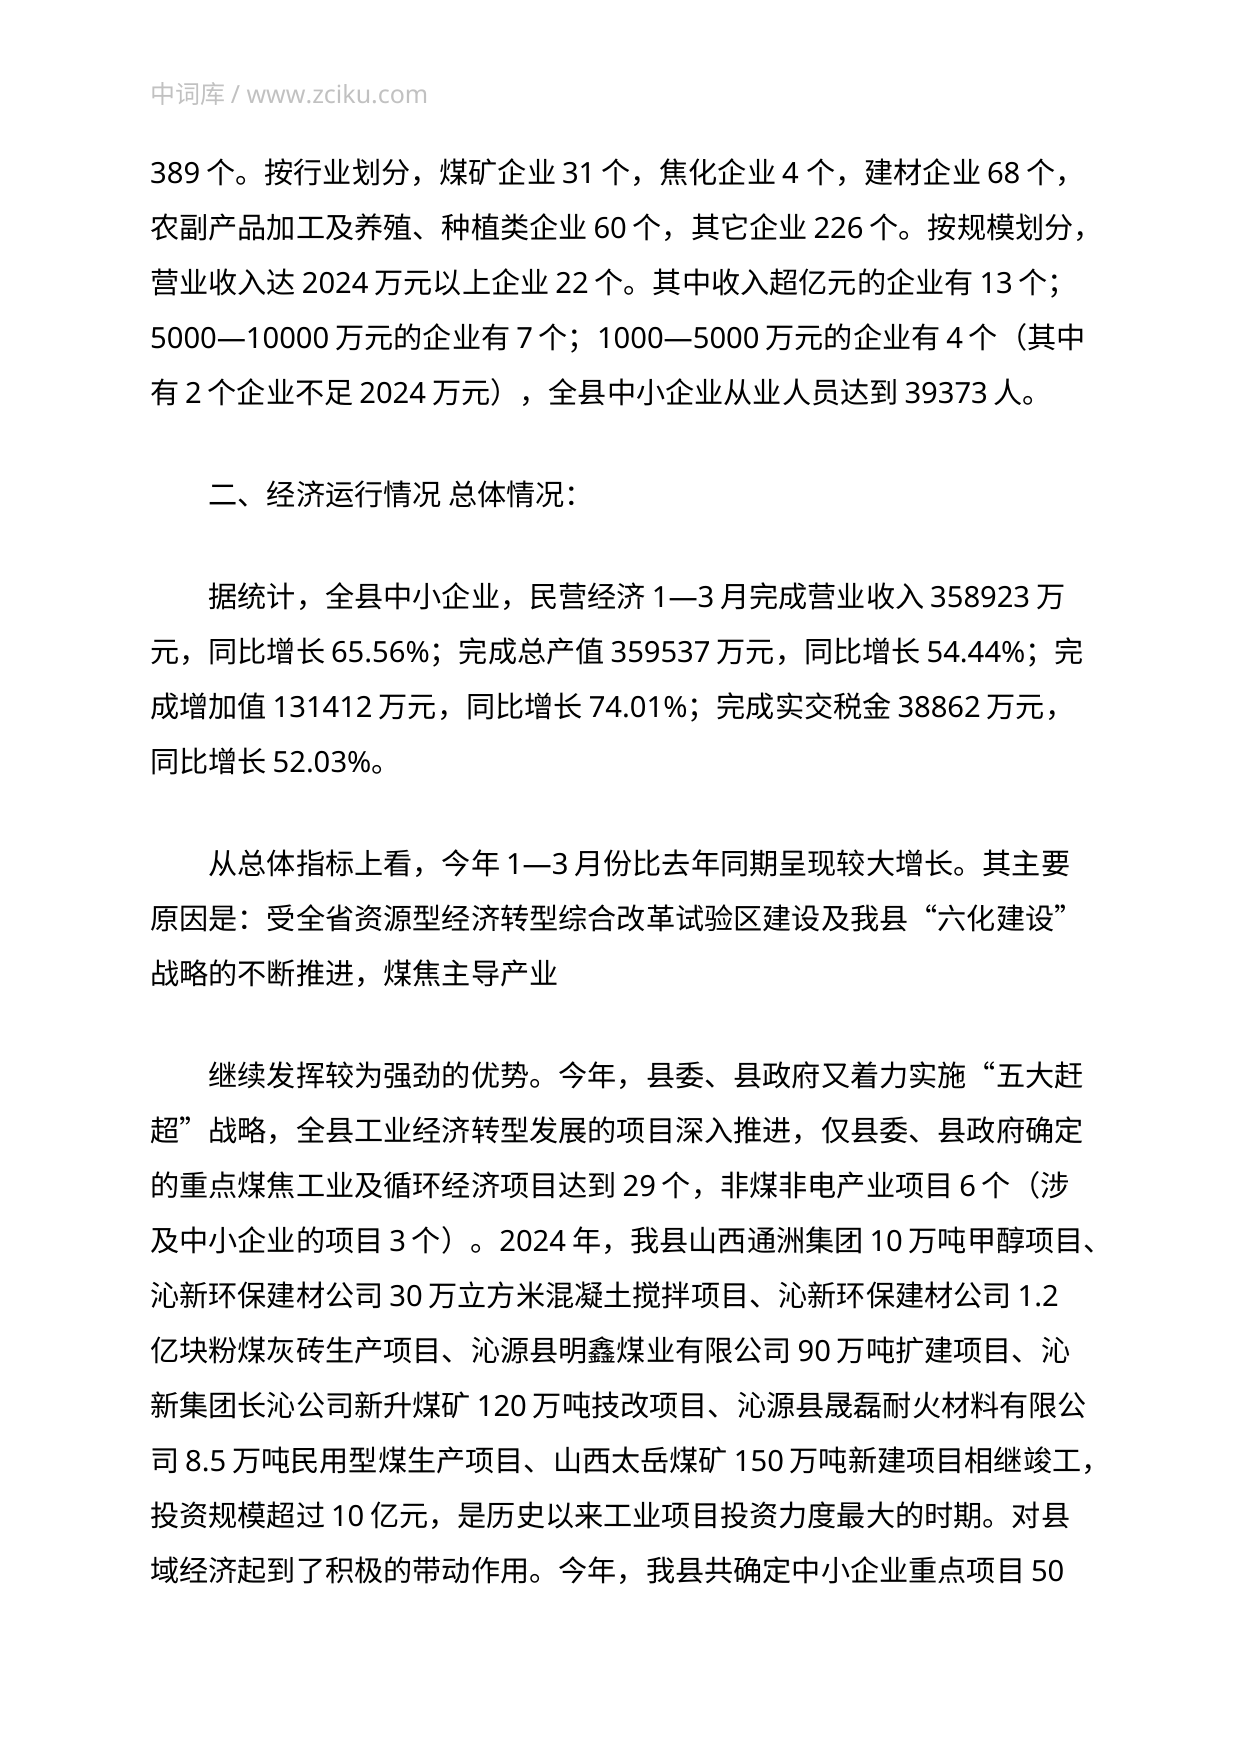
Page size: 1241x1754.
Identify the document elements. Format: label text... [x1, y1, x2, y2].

text 从总体指标上看，今年1—3月份比去年同期呈现较大增长。其主要原因是：受全省资源型经济转型综合改革试验区建设及我县“六化建设”战略的不断推进，煤焦主导产业 [150, 841, 1090, 993]
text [150, 1052, 1090, 1589]
text 据统计，全县中小企业，民营经济1—3月完成营业收入358923万元，同比增长65.56%；完成总产值359537万元，同比增长54.44%；完成增加值131412万元，同比增长74.01%；完成实交税金38862万元，同比增长52.03%。 [150, 574, 1090, 781]
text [150, 150, 1090, 412]
text 二、经济运行情况 总体情况： [150, 472, 1090, 514]
